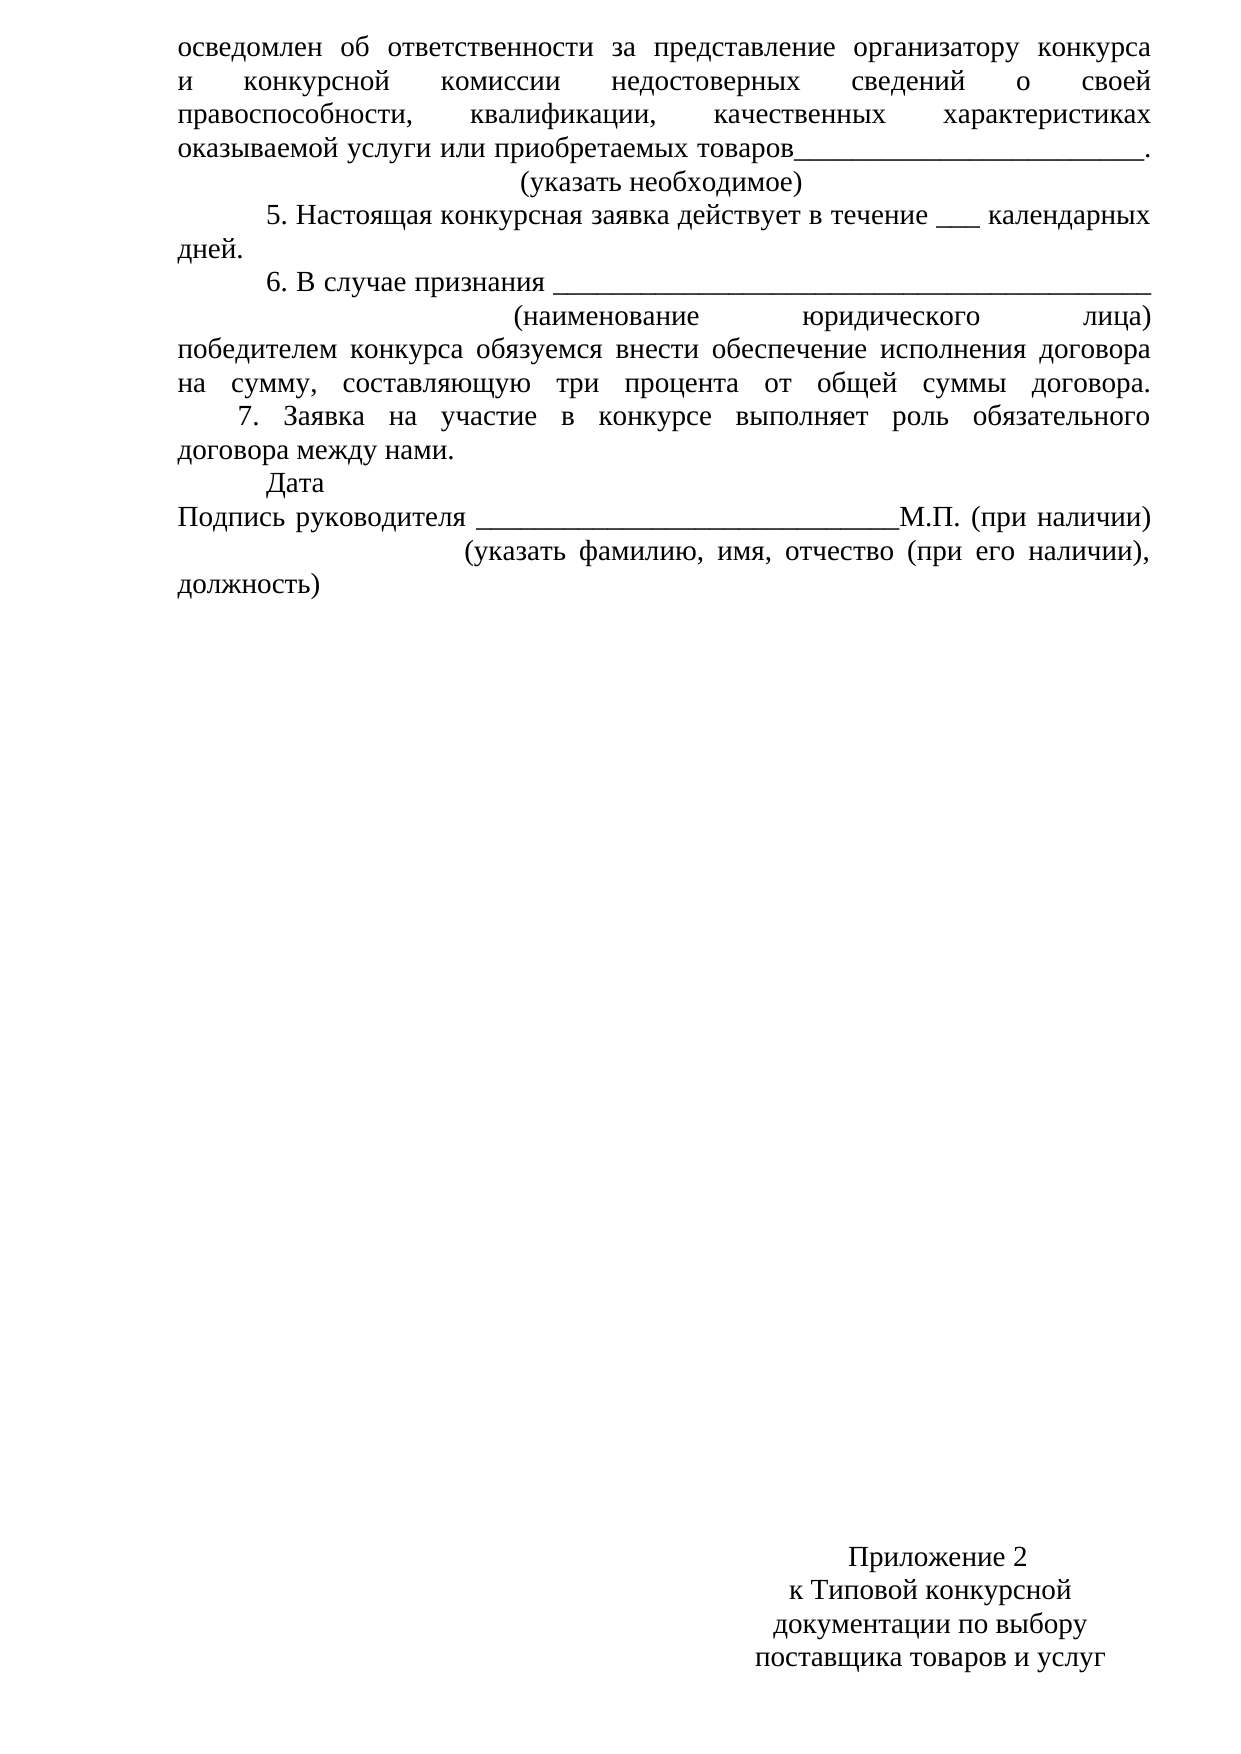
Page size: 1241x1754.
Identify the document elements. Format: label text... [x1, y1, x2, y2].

text Дата Подпись руководителя _____________________________М.П. (при наличии) (указать фамилию, имя, отчество (при его наличии), должность) [177, 466, 1152, 600]
text 6. В случае признания _________________________________________ (наименование юридического лица) победителем конкурса обязуемся внести обеспечение исполнения договора на сумму, составляющую три процента от общей суммы договора. 7. Заявка на участие в конкурсе выполняет роль обязательного договора между нами. [177, 264, 1152, 466]
text 5. Настоящая конкурсная заявка действует в течение ___ календарных дней. [177, 197, 1152, 264]
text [177, 29, 1152, 197]
text Приложение 2 [723, 1539, 1152, 1572]
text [709, 1572, 1152, 1673]
